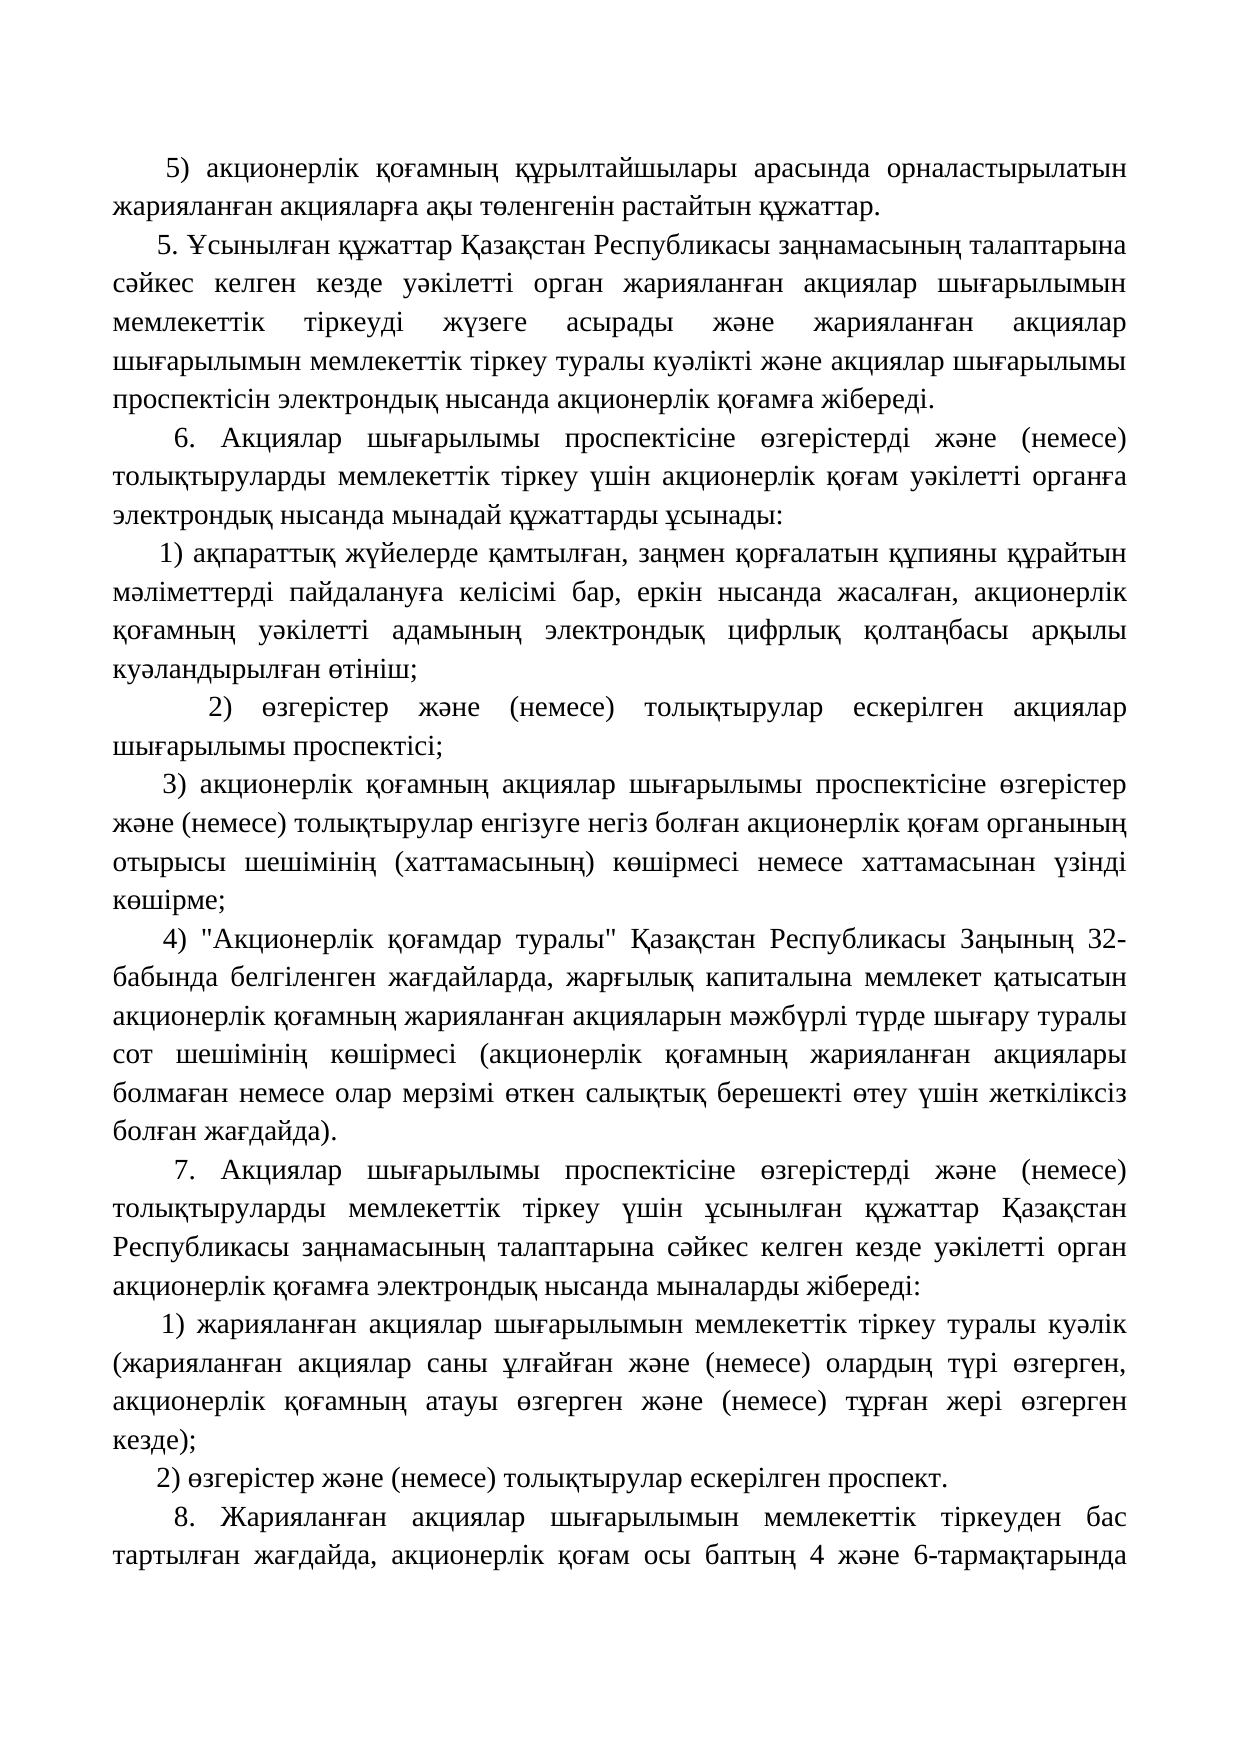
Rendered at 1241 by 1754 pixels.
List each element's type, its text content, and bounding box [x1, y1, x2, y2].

text 7. Акциялар шығарылымы проспектісіне өзгерістерді және (немесе) толықтыруларды мемлекеттік тіркеу үшін ұсынылған құжаттар Қазақстан Республикасы заңнамасының талаптарына сәйкес келген кезде уәкілетті орган акционерлік қоғамға электрондық нысанда мыналарды жібереді: [112, 1152, 1128, 1301]
text 6. Акциялар шығарылымы проспектісіне өзгерістерді және (немесе) толықтыруларды мемлекеттік тіркеу үшін акционерлік қоғам уәкілетті органға электрондық нысанда мынадай құжаттарды ұсынады: [112, 420, 1128, 530]
text 1) ақпараттық жүйелерде қамтылған, заңмен қорғалатын құпияны құрайтын мәліметтерді пайдалануға келісімі бар, еркін нысанда жасалған, акционерлік қоғамның уәкілетті адамының электрондық цифрлық қолтаңбасы арқылы куәландырылған өтініш; [112, 535, 1128, 684]
text 5. Ұсынылған құжаттар Қазақстан Республикасы заңнамасының талаптарына сәйкес келген кезде уәкілетті орган жарияланған акциялар шығарылымын мемлекеттік тіркеуді жүзеге асырады және жарияланған акциялар шығарылымын мемлекеттік тіркеу туралы куәлікті және акциялар шығарылымы проспектісін электрондық нысанда акционерлік қоғамға жібереді. [112, 227, 1128, 415]
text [112, 1499, 1128, 1571]
text 4) "Акционерлік қоғамдар туралы" Қазақстан Республикасы Заңының 32-бабында белгіленген жағдайларда, жарғылық капиталына мемлекет қатысатын акционерлік қоғамның жарияланған акцияларын мәжбүрлі түрде шығару туралы сот шешімінің көшірмесі (акционерлік қоғамның жарияланған акциялары болмаған немесе олар мерзімі өткен салықтық берешекті өтеу үшін жеткіліксіз болған жағдайда). [112, 921, 1128, 1147]
text 5) акционерлiк қоғамның құрылтайшылары арасында орналастырылатын жарияланған акцияларға ақы төленгенiн растайтын құжаттар. [112, 150, 1128, 222]
text 2) өзгерістер және (немесе) толықтырулар ескерілген проспект. [112, 1460, 1128, 1494]
text 2) өзгерістер және (немесе) толықтырулар ескерілген акциялар шығарылымы проспектісі; [112, 689, 1128, 762]
text 1) жарияланған акциялар шығарылымын мемлекеттік тіркеу туралы куәлік (жарияланған акциялар саны ұлғайған және (немесе) олардың түрі өзгерген, акционерлік қоғамның атауы өзгерген және (немесе) тұрған жері өзгерген кезде); [112, 1306, 1128, 1455]
text 3) акционерлік қоғамның акциялар шығарылымы проспектісіне өзгерістер және (немесе) толықтырулар енгізуге негіз болған акционерлік қоғам органының отырысы шешімінің (хаттамасының) көшірмесі немесе хаттамасынан үзінді көшірме; [112, 767, 1128, 916]
